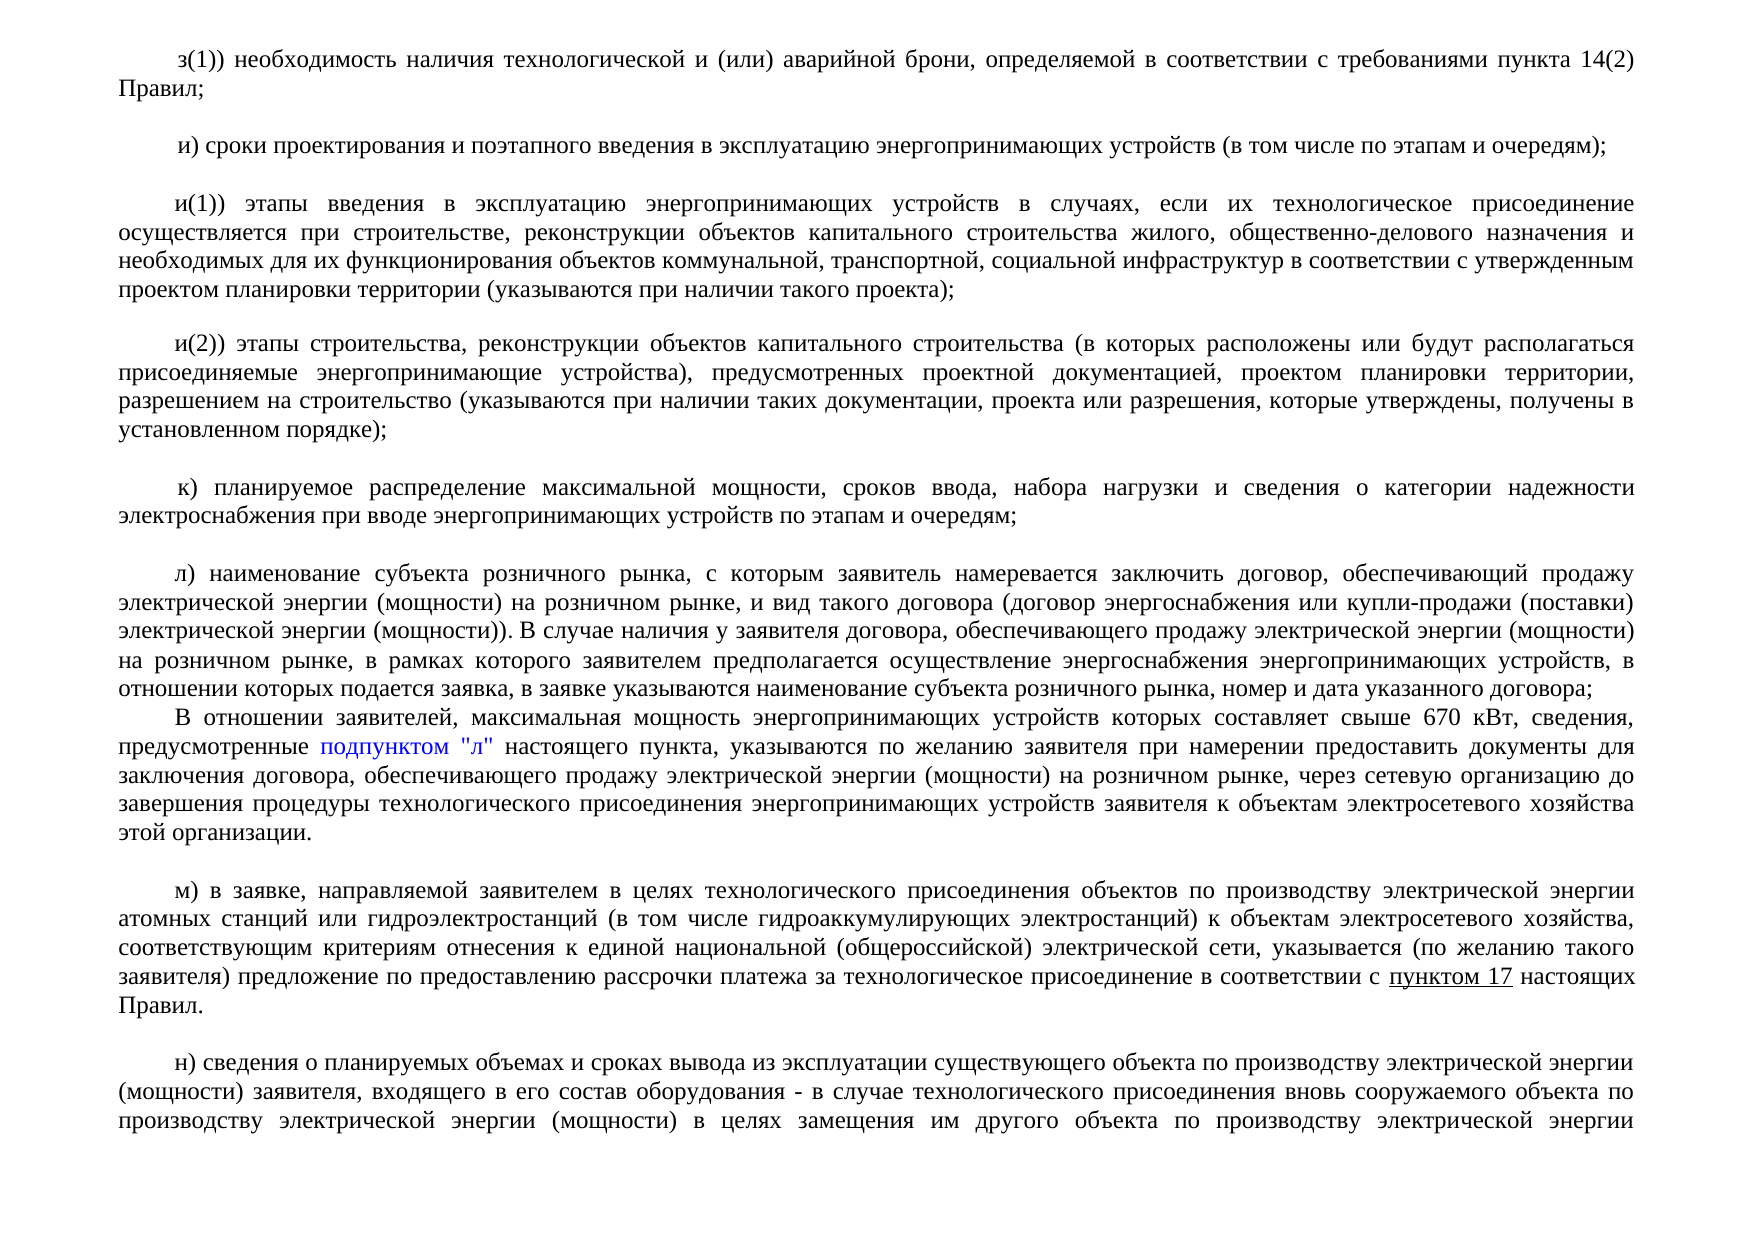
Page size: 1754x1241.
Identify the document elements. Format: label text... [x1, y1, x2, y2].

text з(1)) необходимость наличия технологической и (или) аварийной брони, определяемой в соответствии с требованиями пункта 14(2) Правил; [118, 44, 1636, 102]
text к) планируемое распределение максимальной мощности, сроков ввода, набора нагрузки и сведения о категории надежности электроснабжения при вводе энергопринимающих устройств по этапам и очередям; [118, 472, 1636, 529]
text В отношении заявителей, максимальная мощность энергопринимающих устройств которых составляет свыше 670 кВт, сведения, предусмотренные подпунктом "л" настоящего пункта, указываются по желанию заявителя при намерении предоставить документы для заключения договора, обеспечивающего продажу электрической энергии (мощности) на розничном рынке, через сетевую организацию до завершения процедуры технологического присоединения энергопринимающих устройств заявителя к объектам электросетевого хозяйства этой организации. [118, 702, 1636, 846]
text л) наименование субъекта розничного рынка, с которым заявитель намеревается заключить договор, обеспечивающий продажу электрической энергии (мощности) на розничном рынке, и вид такого договора (договор энергоснабжения или купли-продажи (поставки) электрической энергии (мощности)). В случае наличия у заявителя договора, обеспечивающего продажу электрической энергии (мощности) на розничном рынке, в рамках которого заявителем предполагается осуществление энергоснабжения энергопринимающих устройств, в отношении которых подается заявка, в заявке указываются наименование субъекта розничного рынка, номер и дата указанного договора; [118, 558, 1636, 702]
text м) в заявке, направляемой заявителем в целях технологического присоединения объектов по производству электрической энергии атомных станций или гидроэлектростанций (в том числе гидроаккумулирующих электростанций) к объектам электросетевого хозяйства, соответствующим критериям отнесения к единой национальной (общероссийской) электрической сети, указывается (по желанию такого заявителя) предложение по предоставлению рассрочки платежа за технологическое присоединение в соответствии с пунктом 17 настоящих Правил. [118, 875, 1636, 1018]
text и(2)) этапы строительства, реконструкции объектов капитального строительства (в которых расположены или будут располагаться присоединяемые энергопринимающие устройства), предусмотренных проектной документацией, проектом планировки территории, разрешением на строительство (указываются при наличии таких документации, проекта или разрешения, которые утверждены, получены в установленном порядке); [118, 328, 1636, 443]
text и(1)) этапы введения в эксплуатацию энергопринимающих устройств в случаях, если их технологическое присоединение осуществляется при строительстве, реконструкции объектов капитального строительства жилого, общественно-делового назначения и необходимых для их функционирования объектов коммунальной, транспортной, социальной инфраструктур в соответствии с утвержденным проектом планировки территории (указываются при наличии такого проекта); [118, 188, 1636, 303]
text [118, 1047, 1636, 1133]
text и) сроки проектирования и поэтапного введения в эксплуатацию энергопринимающих устройств (в том числе по этапам и очередям); [118, 131, 1636, 159]
